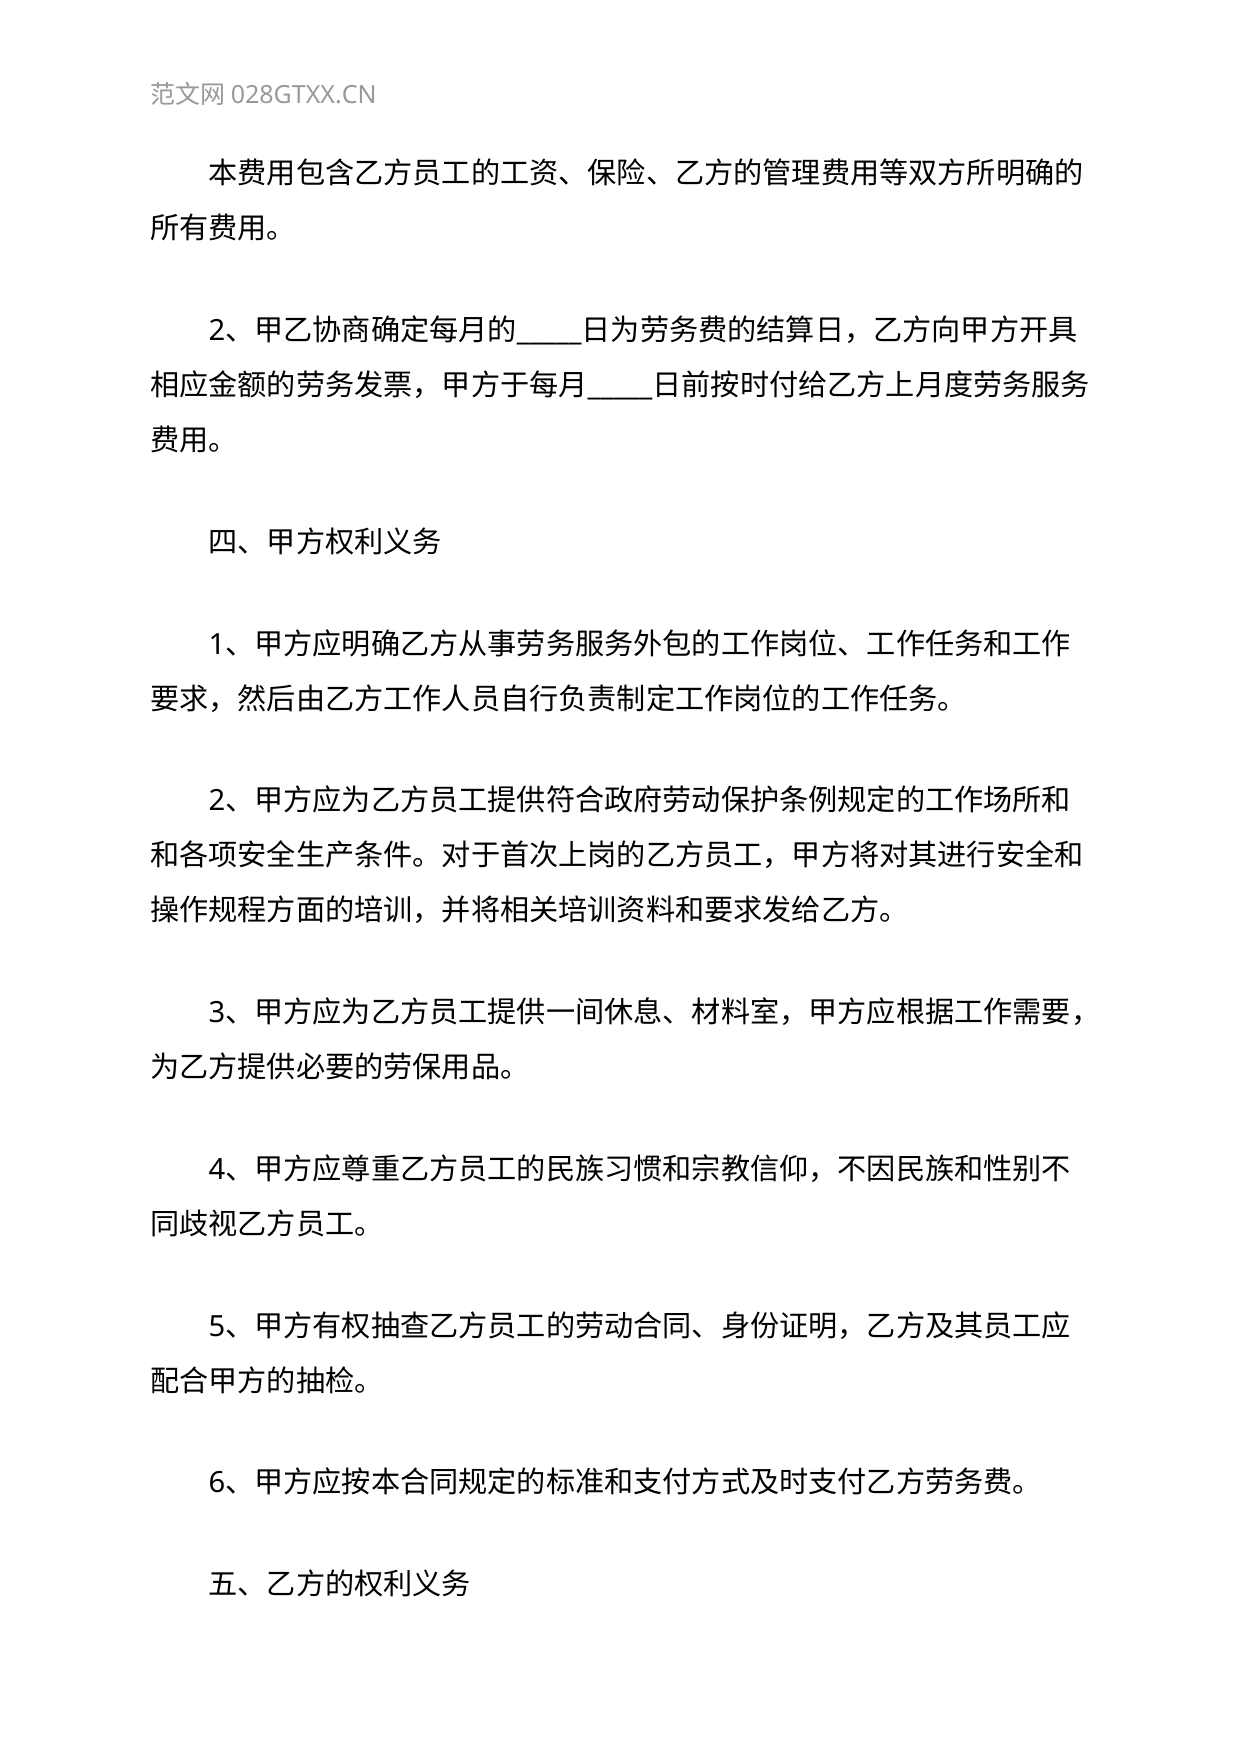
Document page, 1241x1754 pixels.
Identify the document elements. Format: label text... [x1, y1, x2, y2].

text 6、甲方应按本合同规定的标准和支付方式及时支付乙方劳务费。 [150, 1459, 1090, 1501]
text 2、甲方应为乙方员工提供符合政府劳动保护条例规定的工作场所和和各项安全生产条件。对于首次上岗的乙方员工，甲方将对其进行安全和操作规程方面的培训，并将相关培训资料和要求发给乙方。 [150, 777, 1090, 929]
text 4、甲方应尊重乙方员工的民族习惯和宗教信仰，不因民族和性别不同歧视乙方员工。 [150, 1145, 1090, 1243]
text 2、甲乙协商确定每月的_____日为劳务费的结算日，乙方向甲方开具相应金额的劳务发票，甲方于每月_____日前按时付给乙方上月度劳务服务费用。 [150, 307, 1090, 459]
text 四、甲方权利义务 [150, 518, 1090, 561]
text 本费用包含乙方员工的工资、保险、乙方的管理费用等双方所明确的所有费用。 [150, 150, 1090, 247]
text 五、乙方的权利义务 [150, 1561, 1090, 1603]
text 1、甲方应明确乙方从事劳务服务外包的工作岗位、工作任务和工作要求，然后由乙方工作人员自行负责制定工作岗位的工作任务。 [150, 620, 1090, 717]
text 5、甲方有权抽查乙方员工的劳动合同、身份证明，乙方及其员工应配合甲方的抽检。 [150, 1302, 1090, 1399]
text 3、甲方应为乙方员工提供一间休息、材料室，甲方应根据工作需要，为乙方提供必要的劳保用品。 [150, 989, 1090, 1086]
